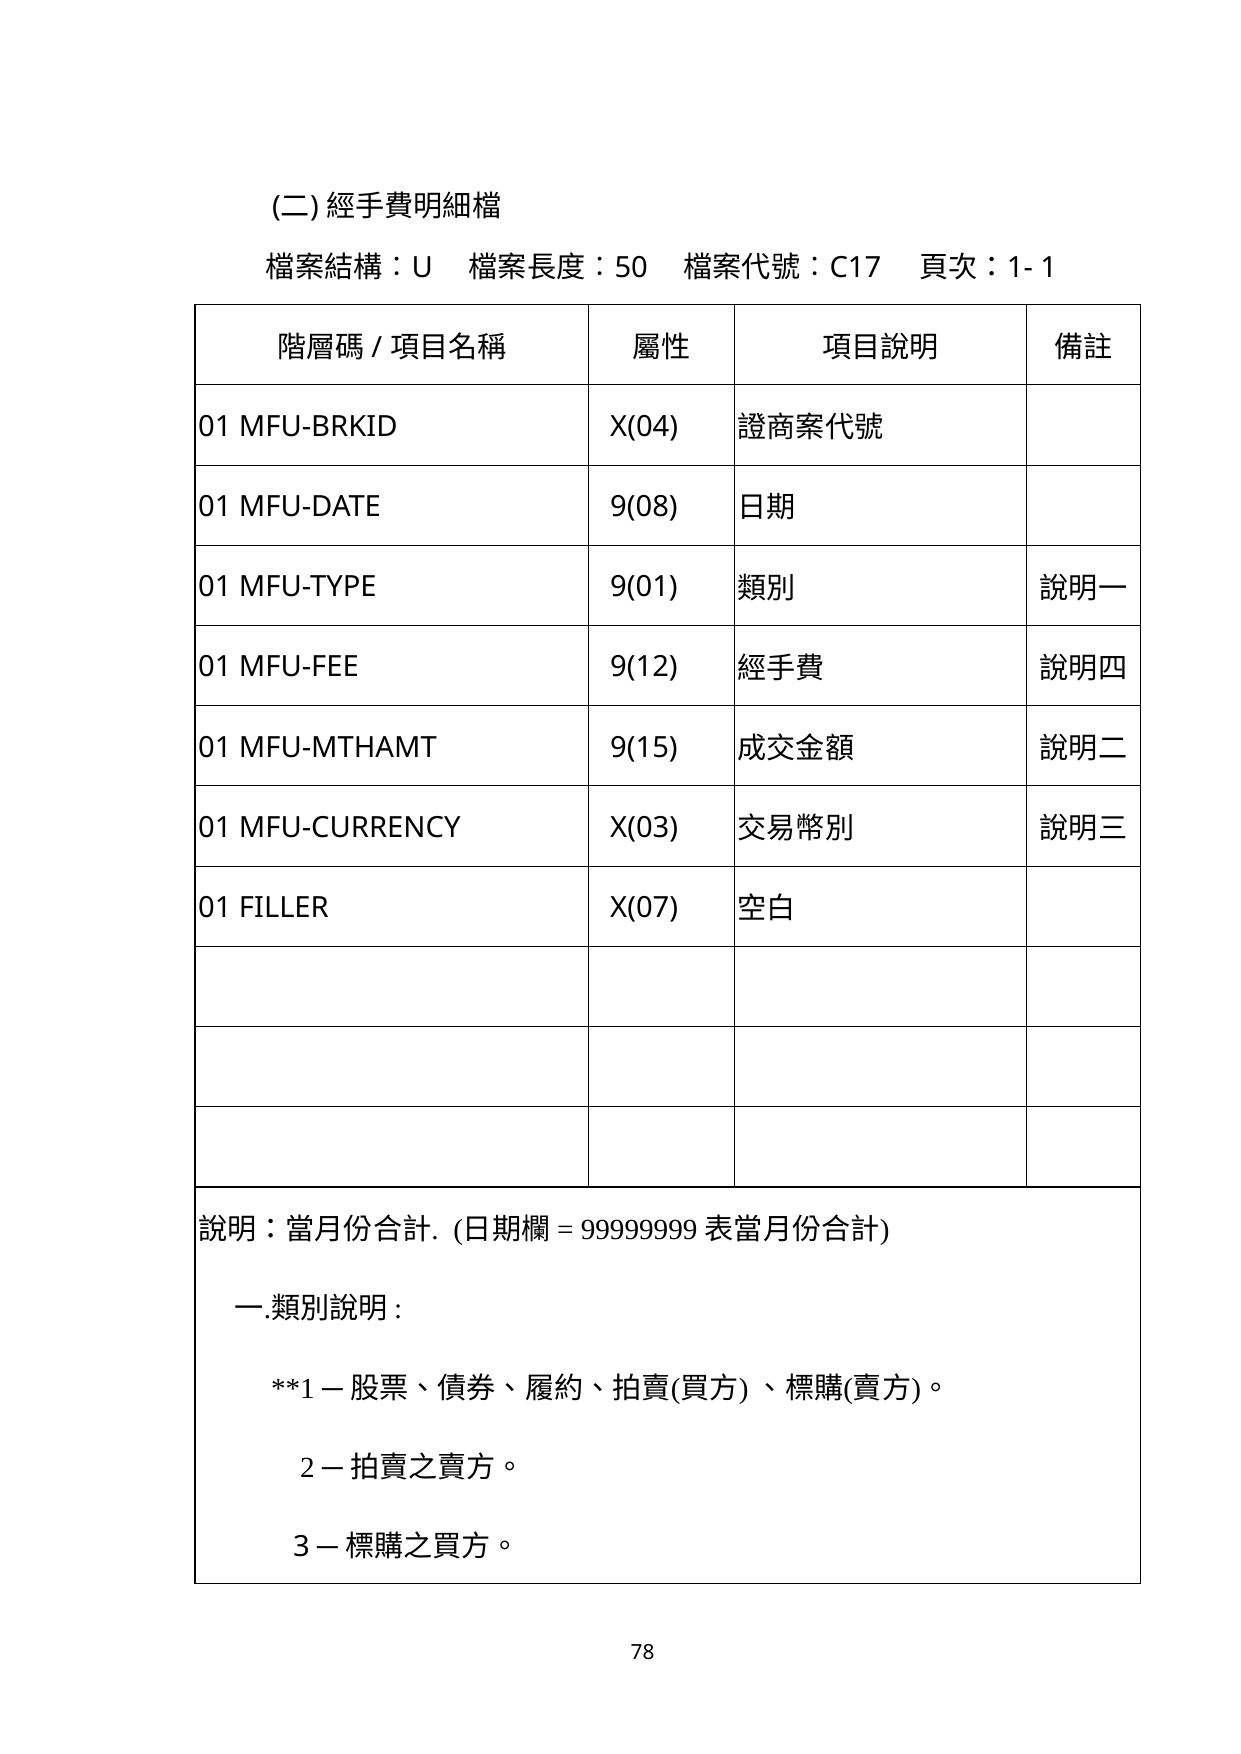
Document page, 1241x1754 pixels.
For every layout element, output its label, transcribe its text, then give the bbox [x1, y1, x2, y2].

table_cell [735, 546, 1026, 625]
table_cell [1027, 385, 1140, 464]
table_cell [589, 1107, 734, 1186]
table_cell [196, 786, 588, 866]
text (二) 經手費明細檔 [272, 177, 1137, 225]
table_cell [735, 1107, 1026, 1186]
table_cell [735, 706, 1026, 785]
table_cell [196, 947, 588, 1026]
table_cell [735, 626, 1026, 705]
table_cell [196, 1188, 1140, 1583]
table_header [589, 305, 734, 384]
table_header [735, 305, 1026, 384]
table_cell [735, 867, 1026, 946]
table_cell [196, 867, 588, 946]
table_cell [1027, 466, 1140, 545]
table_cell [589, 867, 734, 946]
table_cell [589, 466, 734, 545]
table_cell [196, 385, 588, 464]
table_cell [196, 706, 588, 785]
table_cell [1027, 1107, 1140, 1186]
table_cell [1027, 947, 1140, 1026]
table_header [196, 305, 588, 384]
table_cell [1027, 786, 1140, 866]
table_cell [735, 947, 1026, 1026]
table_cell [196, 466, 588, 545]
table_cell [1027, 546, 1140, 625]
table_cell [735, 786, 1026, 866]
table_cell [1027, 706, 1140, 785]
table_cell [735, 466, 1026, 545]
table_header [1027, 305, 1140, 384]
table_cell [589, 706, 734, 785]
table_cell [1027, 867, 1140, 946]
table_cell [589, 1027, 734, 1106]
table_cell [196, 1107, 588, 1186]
text 檔案結構︰U 檔案長度︰50 檔案代號︰C17 頁次：1- 1 [148, 225, 1137, 304]
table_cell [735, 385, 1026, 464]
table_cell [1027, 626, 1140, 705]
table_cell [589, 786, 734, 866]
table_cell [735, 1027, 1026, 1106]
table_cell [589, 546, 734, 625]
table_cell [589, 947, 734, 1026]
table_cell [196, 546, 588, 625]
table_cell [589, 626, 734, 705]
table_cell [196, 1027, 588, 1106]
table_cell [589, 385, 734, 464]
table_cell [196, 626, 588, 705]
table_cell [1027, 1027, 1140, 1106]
